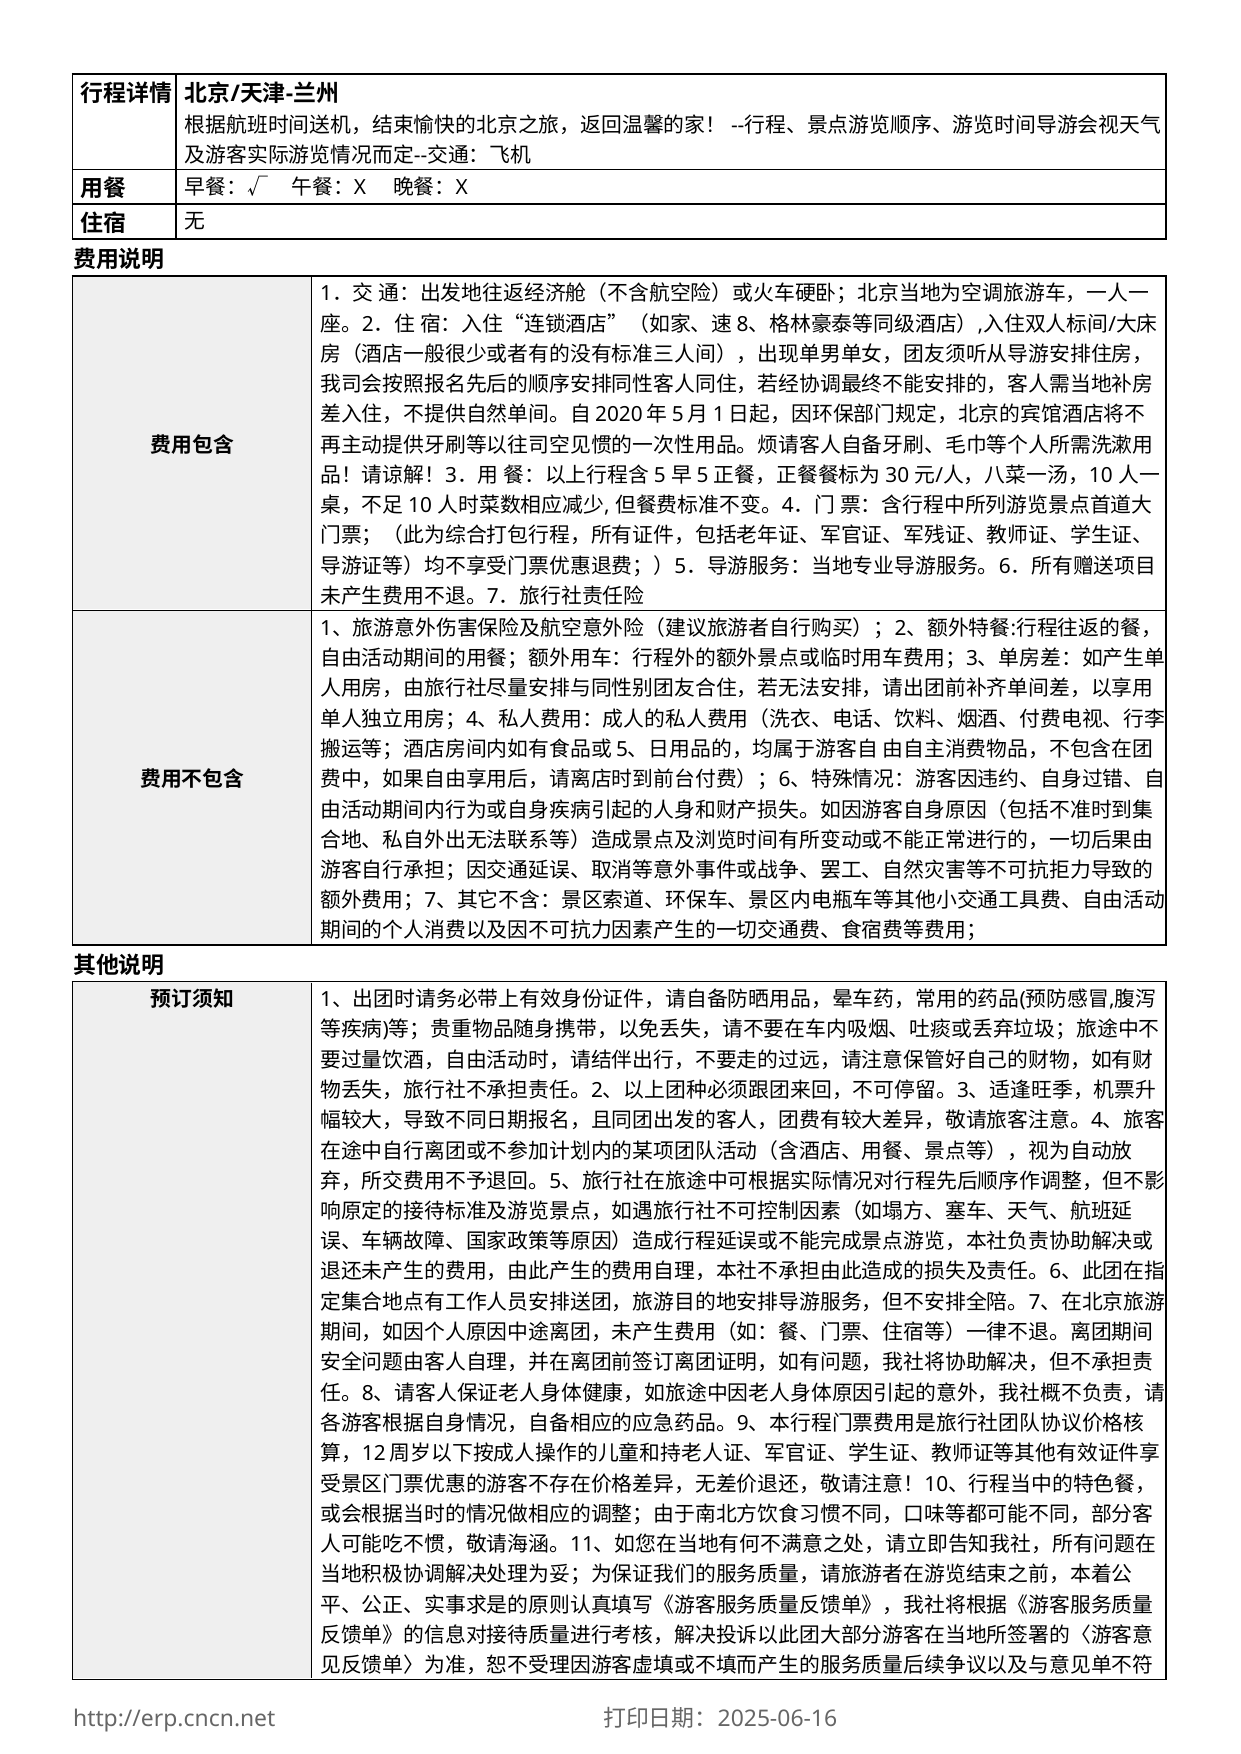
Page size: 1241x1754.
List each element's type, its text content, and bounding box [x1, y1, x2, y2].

table_header 费用包含 [73, 277, 311, 609]
table_cell 行程详情 [73, 75, 175, 168]
table_header 预订须知 [73, 982, 311, 1678]
table_header 1．交 通：出发地往返经济舱（不含航空险）或火车硬卧；北京当地为空调旅游车，一人一座。 [312, 277, 1165, 609]
table_cell 住宿 [73, 205, 175, 238]
text 费用说明 [73, 241, 1167, 274]
table_cell 1、旅游意外伤害保险及航空意外险（建议旅游者自行购买）； [312, 611, 1165, 944]
table_cell 早餐：√ 午餐：X 晚餐：X [177, 170, 1165, 203]
text 其他说明 [73, 947, 1167, 980]
table_cell 用餐 [73, 170, 175, 203]
table_cell 费用不包含 [73, 611, 311, 944]
table_cell 北京/天津-兰州 根据航班时间送机，结束愉快的北京之旅，返回温馨的家！ [177, 75, 1165, 168]
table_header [312, 982, 1165, 1678]
table_cell 无 [177, 205, 1165, 238]
